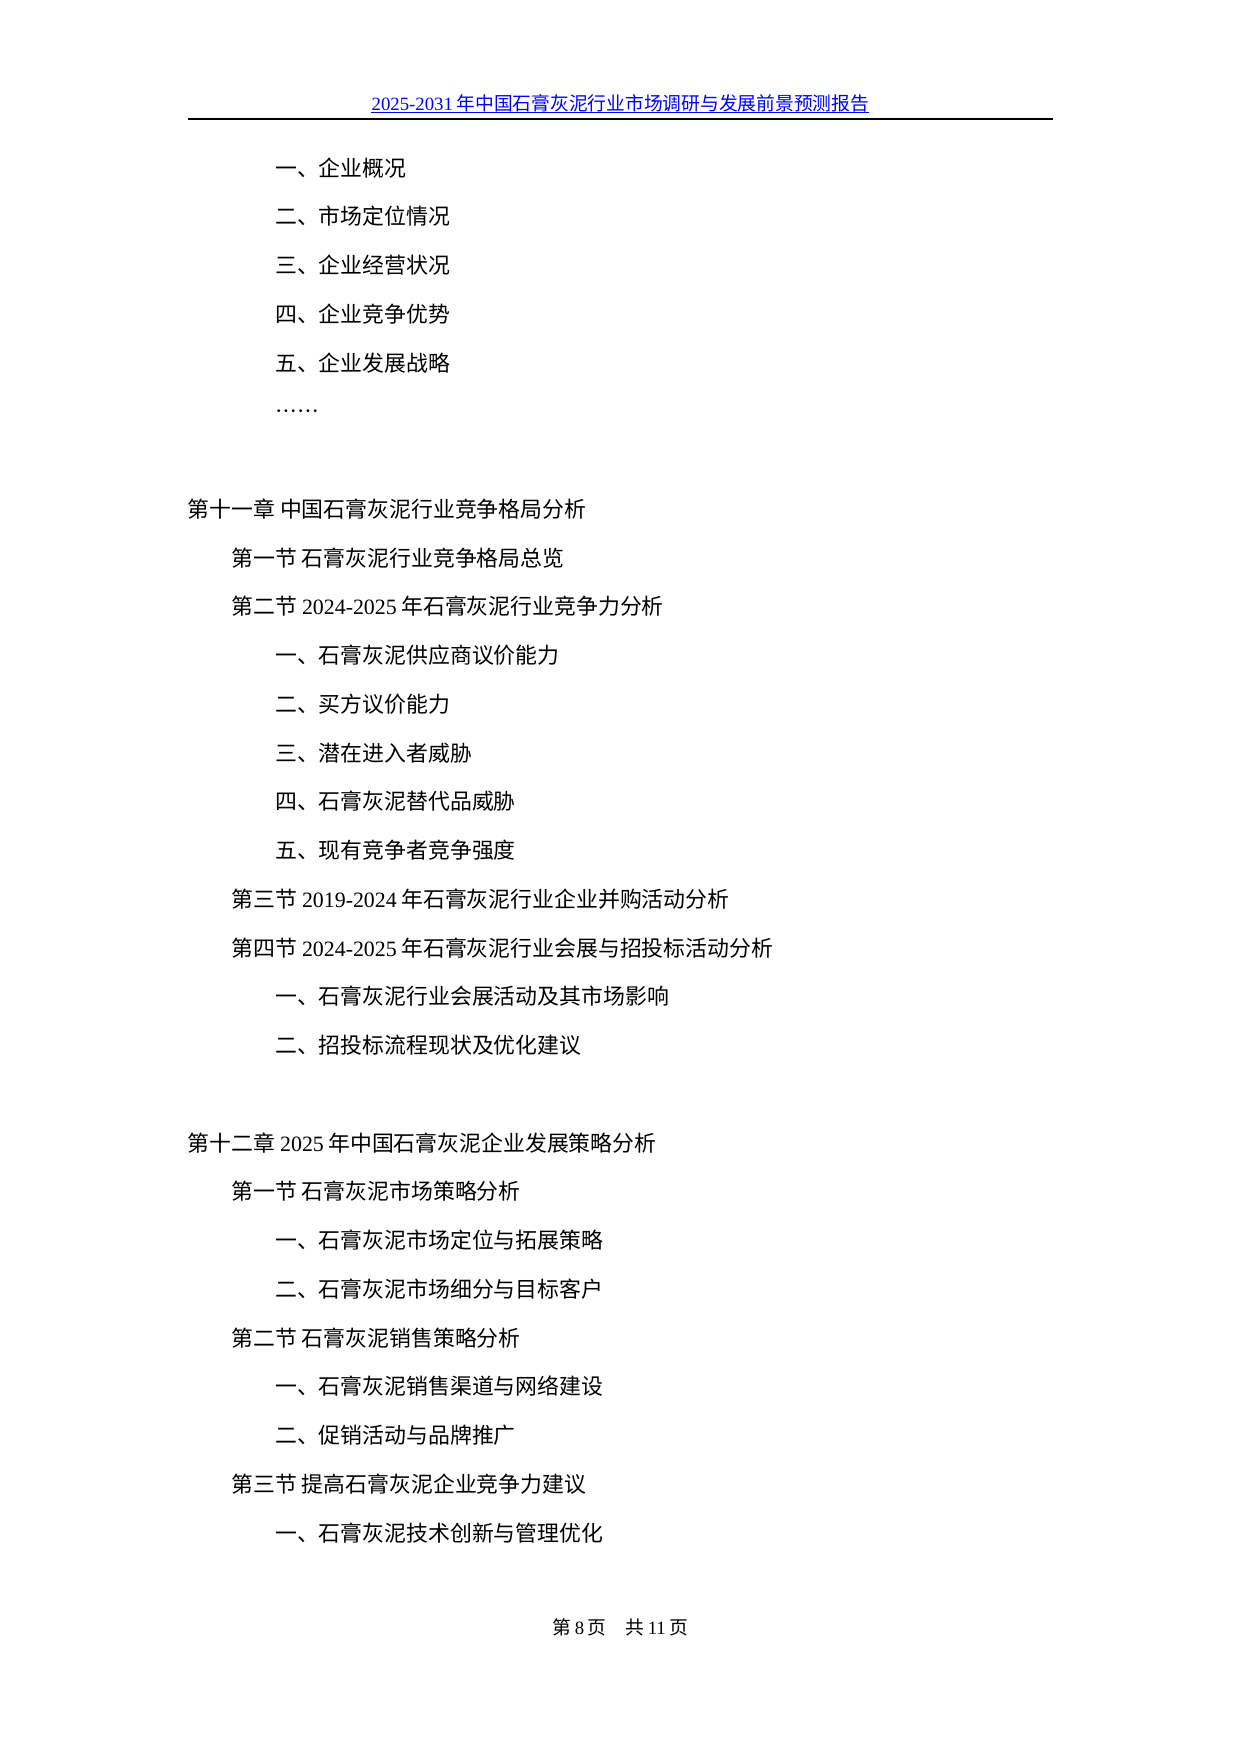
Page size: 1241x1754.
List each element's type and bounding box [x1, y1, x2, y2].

text [187, 150, 1053, 1548]
